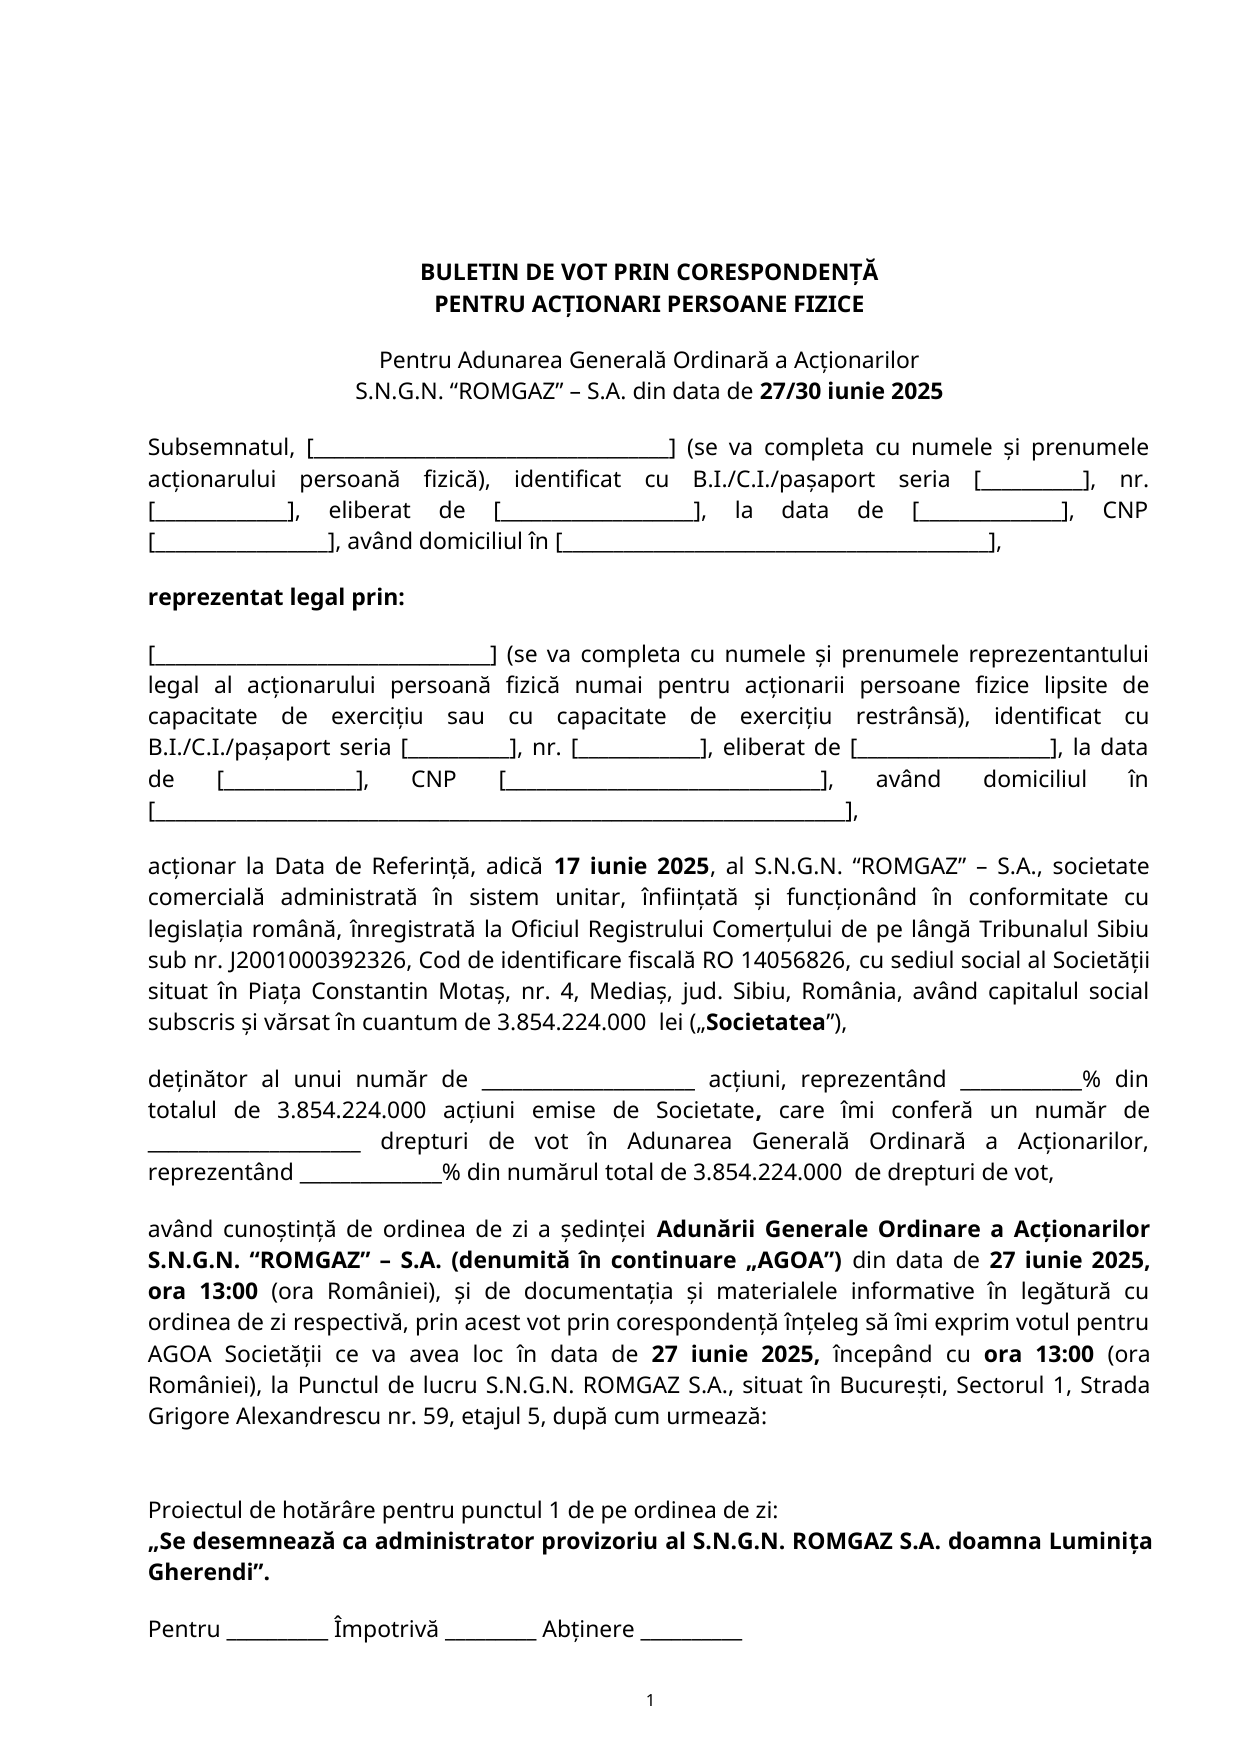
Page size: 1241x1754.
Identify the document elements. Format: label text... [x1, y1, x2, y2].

text reprezentat legal prin: [148, 581, 1151, 612]
text Pentru __________ Împotrivă _________ Abţinere __________ [148, 1612, 1151, 1644]
text „Se desemnează ca administrator provizoriu al S.N.G.N. ROMGAZ S.A. doamna Luminița Gherendi”. [148, 1525, 1153, 1587]
text Pentru Adunarea Generală Ordinară a Acţionarilor [148, 344, 1151, 375]
text Proiectul de hotărâre pentru punctul 1 de pe ordinea de zi: [148, 1494, 1151, 1525]
text având cunoştinţă de ordinea de zi a şedinţei Adunării Generale Ordinare a Acţionarilor S.N.G.N. “ROMGAZ” – S.A. (denumită în continuare „AGOA”) din data de 27 iunie 2025, ora 13:00 (ora României), şi de documentaţia şi materialele informative în legătură cu ordinea de zi respectivă, prin acest vot prin corespondenţă înţeleg să îmi exprim votul pentru AGOA Societăţii ce va avea loc în data de 27 iunie 2025, începând cu ora 13:00 (ora României), la Punctul de lucru S.N.G.N. ROMGAZ S.A., situat în București, Sectorul 1, Strada Grigore Alexandrescu nr. 59, etajul 5, după cum urmează: [148, 1212, 1151, 1431]
text [_________________________________] (se va completa cu numele şi prenumele reprezentantului legal al acţionarului persoană fizică numai pentru acţionarii persoane fizice lipsite de capacitate de exerciţiu sau cu capacitate de exerciţiu restrânsă), identificat cu B.I./C.I./paşaport seria [__________], nr. [____________], eliberat de [___________________], la data de [_____________], CNP [_______________________________], având domiciliul în [____________________________________________________________________], [148, 637, 1151, 825]
text S.N.G.N. “ROMGAZ” – S.A. din data de 27/30 iunie 2025 [148, 375, 1151, 406]
text BULETIN DE VOT PRIN CORESPONDENŢĂ [148, 256, 1151, 287]
text PENTRU ACŢIONARI PERSOANE FIZICE [148, 287, 1151, 319]
text deţinător al unui număr de _____________________ acţiuni, reprezentând ____________% din totalul de 3.854.224.000 acţiuni emise de Societate, care îmi conferă un număr de _____________________ drepturi de vot în Adunarea Generală Ordinară a Acţionarilor, reprezentând ______________% din numărul total de 3.854.224.000 de drepturi de vot, [148, 1062, 1151, 1187]
text acţionar la Data de Referinţă, adică 17 iunie 2025, al S.N.G.N. “ROMGAZ” – S.A., societate comercială administrată în sistem unitar, înfiinţată şi funcţionând în conformitate cu legislaţia română, înregistrată la Oficiul Registrului Comerţului de pe lângă Tribunalul Sibiu sub nr. J2001000392326, Cod de identificare fiscală RO 14056826, cu sediul social al Societăţii situat în Piaţa Constantin Motaş, nr. 4, Mediaş, jud. Sibiu, România, având capitalul social subscris şi vărsat în cuantum de 3.854.224.000 lei („Societatea”), [148, 850, 1151, 1037]
text Subsemnatul, [___________________________________] (se va completa cu numele şi prenumele acţionarului persoană fizică), identificat cu B.I./C.I./paşaport seria [__________], nr. [_____________], eliberat de [___________________], la data de [______________], CNP [_________________], având domiciliul în [__________________________________________], [148, 431, 1151, 556]
